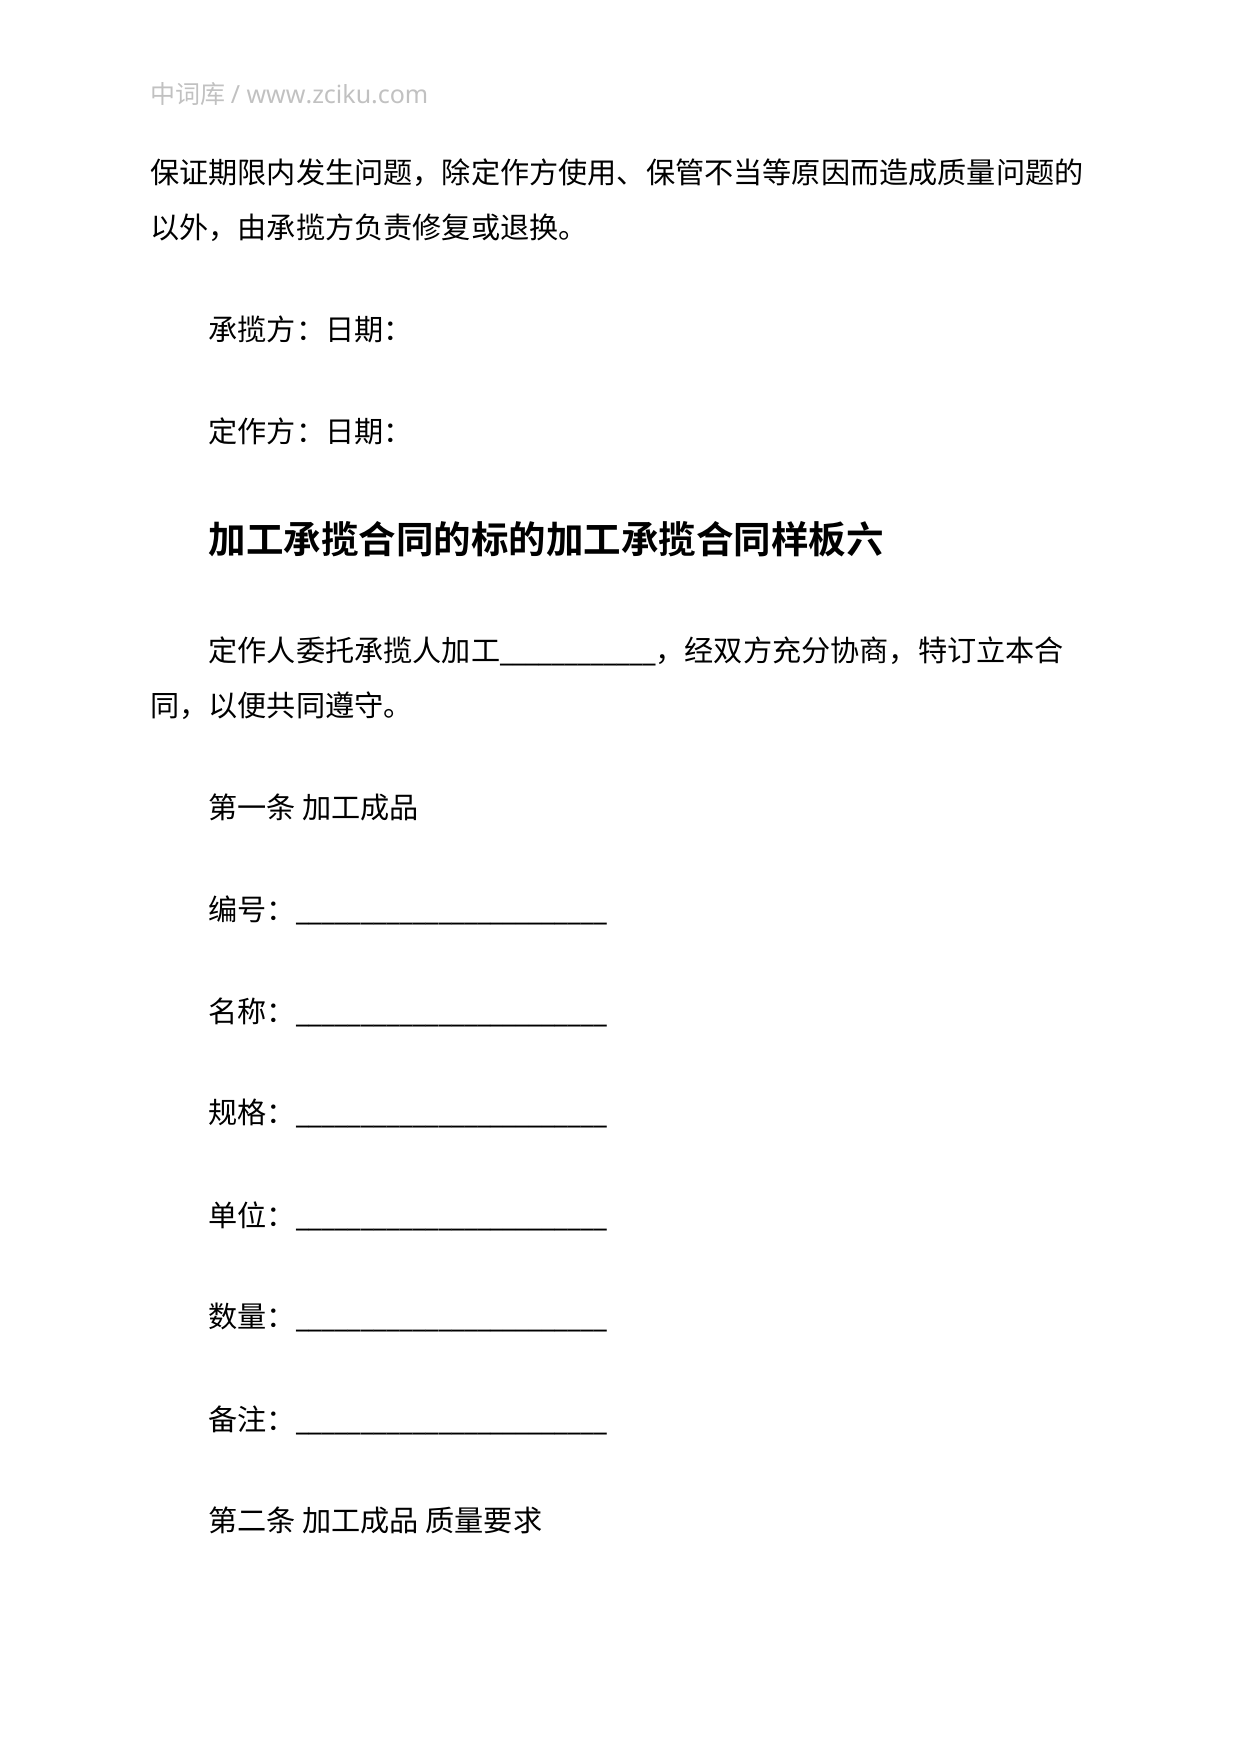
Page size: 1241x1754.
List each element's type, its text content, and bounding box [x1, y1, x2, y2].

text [150, 150, 1090, 247]
text 第二条 加工成品 质量要求 [150, 1498, 1090, 1540]
text 数量：________________________ [150, 1294, 1090, 1336]
text 名称：________________________ [150, 988, 1090, 1031]
text 第一条 加工成品 [150, 784, 1090, 827]
text 编号：________________________ [150, 886, 1090, 928]
text 规格：________________________ [150, 1090, 1090, 1132]
text 备注：________________________ [150, 1396, 1090, 1438]
text 加工承揽合同的标的加工承揽合同样板六 [150, 510, 1090, 564]
text 定作方：日期： [150, 408, 1090, 451]
text 单位：________________________ [150, 1192, 1090, 1234]
text 承揽方：日期： [150, 307, 1090, 349]
text 定作人委托承揽人加工____________，经双方充分协商，特订立本合同，以便共同遵守。 [150, 628, 1090, 725]
